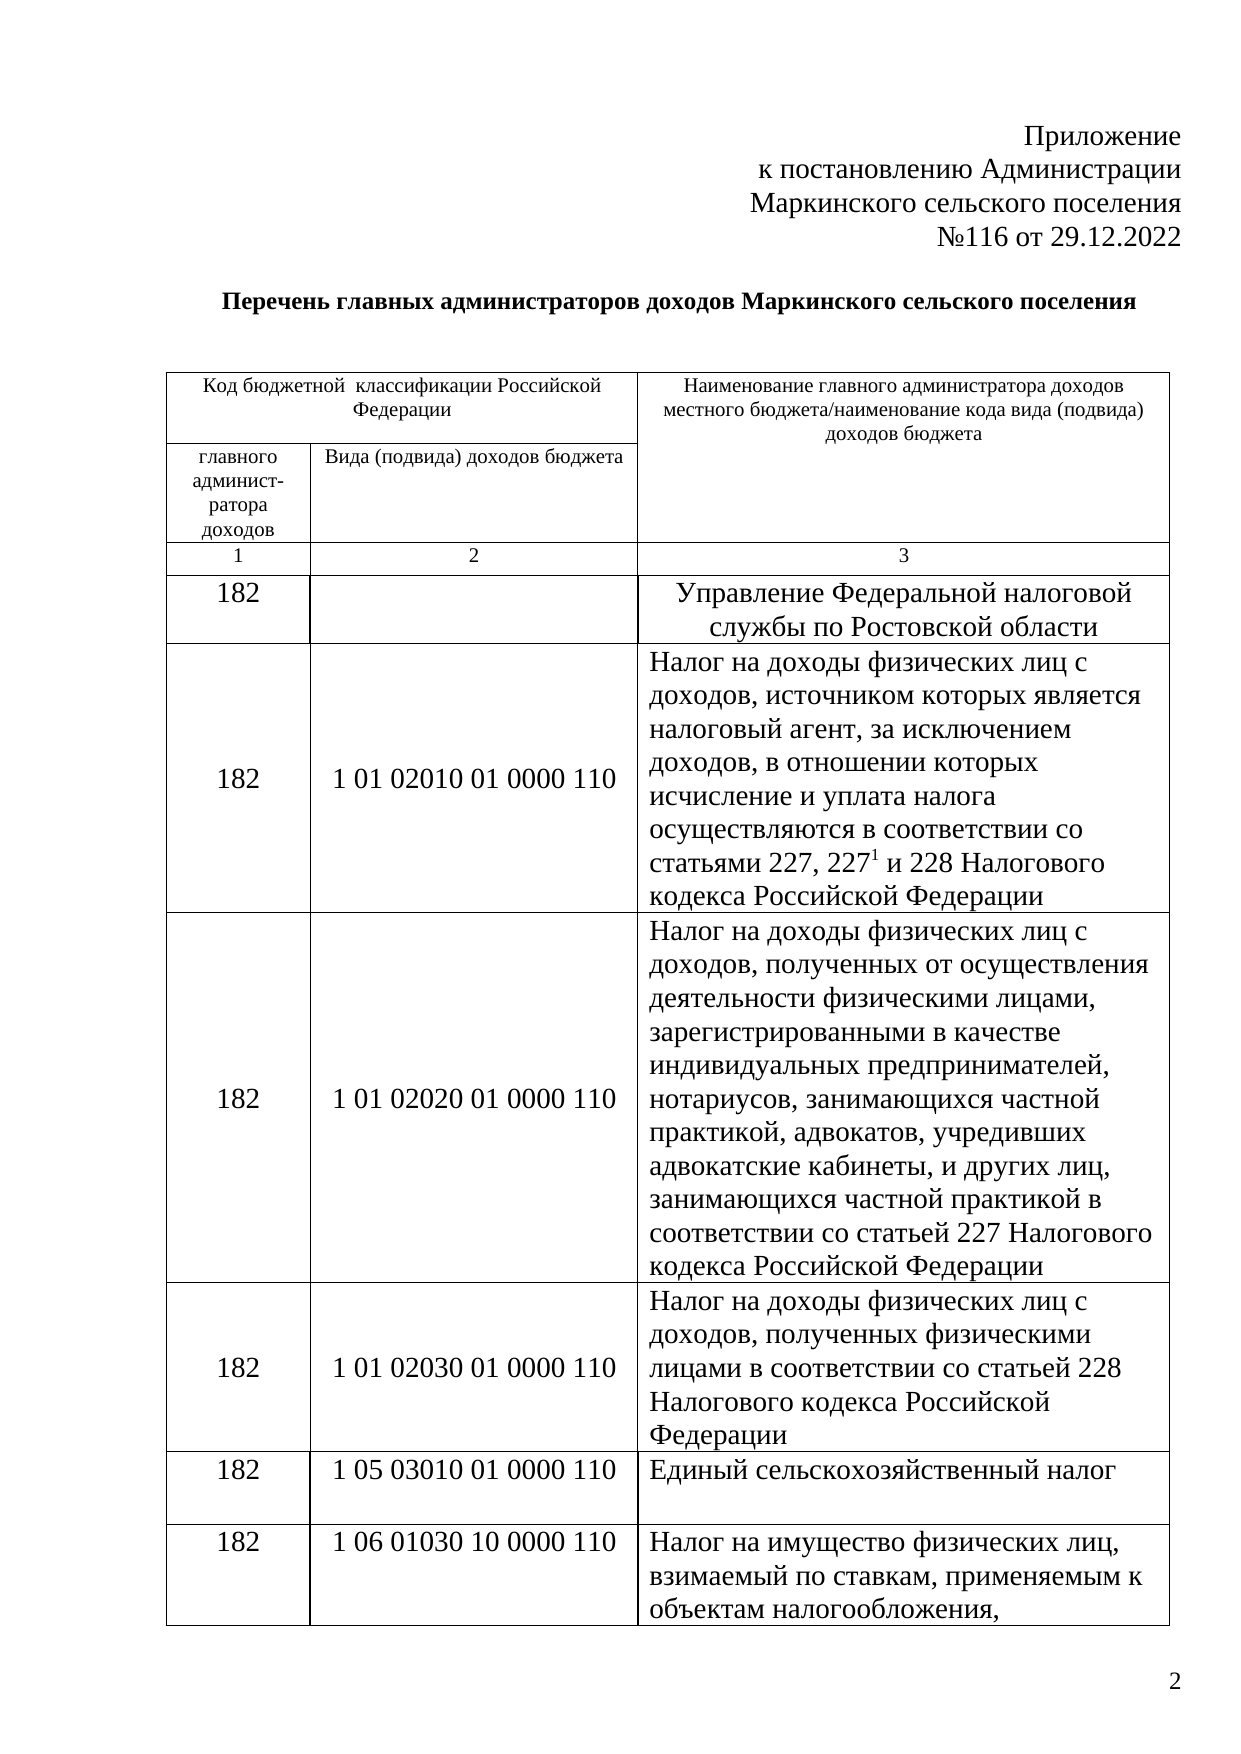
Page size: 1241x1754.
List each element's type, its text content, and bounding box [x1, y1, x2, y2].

text Перечень главных администраторов доходов Маркинского сельского поселения [177, 286, 1181, 314]
table_cell 1 05 03010 01 0000 110 [311, 1452, 637, 1523]
table_cell главного админист-ратора доходов [167, 444, 310, 542]
table_cell Налог на доходы физических лиц с доходов, полученных от осуществления деятельности физическими лицами, зарегистрированными в качестве индивидуальных предпринимателей, нотариусов, занимающихся частной практикой, адвокатов, учредивших адвокатские кабинеты, и других лиц, занимающихся частной практикой в соответствии со статьей 227 Налогового кодекса Российской Федерации [638, 913, 1169, 1282]
table_cell Налог на доходы физических лиц с доходов, полученных физическими лицами в соответствии со статьей 228 Налогового кодекса Российской Федерации [638, 1283, 1169, 1451]
table_cell Единый сельскохозяйственный налог [639, 1452, 1169, 1523]
text к постановлению Администрации [177, 152, 1181, 185]
table_cell Вида (подвида) доходов бюджета [311, 444, 637, 542]
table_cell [311, 1525, 637, 1625]
table_cell 1 01 02010 01 0000 110 [311, 644, 637, 912]
table_cell [311, 576, 637, 643]
table_cell 182 [167, 644, 310, 912]
table_cell 1 01 02020 01 0000 110 [311, 913, 637, 1282]
table_cell 182 [167, 1283, 310, 1451]
table_cell 1 01 02030 01 0000 110 [311, 1283, 637, 1451]
table_cell 3 [638, 543, 1169, 574]
text Приложение [177, 118, 1181, 152]
table_cell Управление Федеральной налоговой службы по Ростовской области [639, 576, 1169, 643]
table_header Код бюджетной классификации Российской Федерации [167, 373, 637, 443]
table_cell 1 [167, 543, 310, 574]
table_cell 182 [167, 576, 309, 643]
table_header Наименование главного администратора доходов местного бюджета/наименование кода вида (подвида) доходов бюджета [638, 373, 1169, 542]
table_cell 2 [311, 543, 637, 574]
text №116 от 29.12.2022 [177, 219, 1181, 252]
table_cell 182 [167, 1452, 309, 1523]
table_cell 182 [167, 913, 310, 1282]
table_cell 182 [167, 1525, 309, 1625]
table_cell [639, 1525, 1169, 1625]
text Маркинского сельского поселения [177, 185, 1181, 219]
table_cell Налог на доходы физических лиц с доходов, источником которых является налоговый агент, за исключением доходов, в отношении которых исчисление и уплата налога осуществляются в соответствии со статьями 227, 2271 и 228 Налогового кодекса Российской Федерации [638, 644, 1169, 912]
